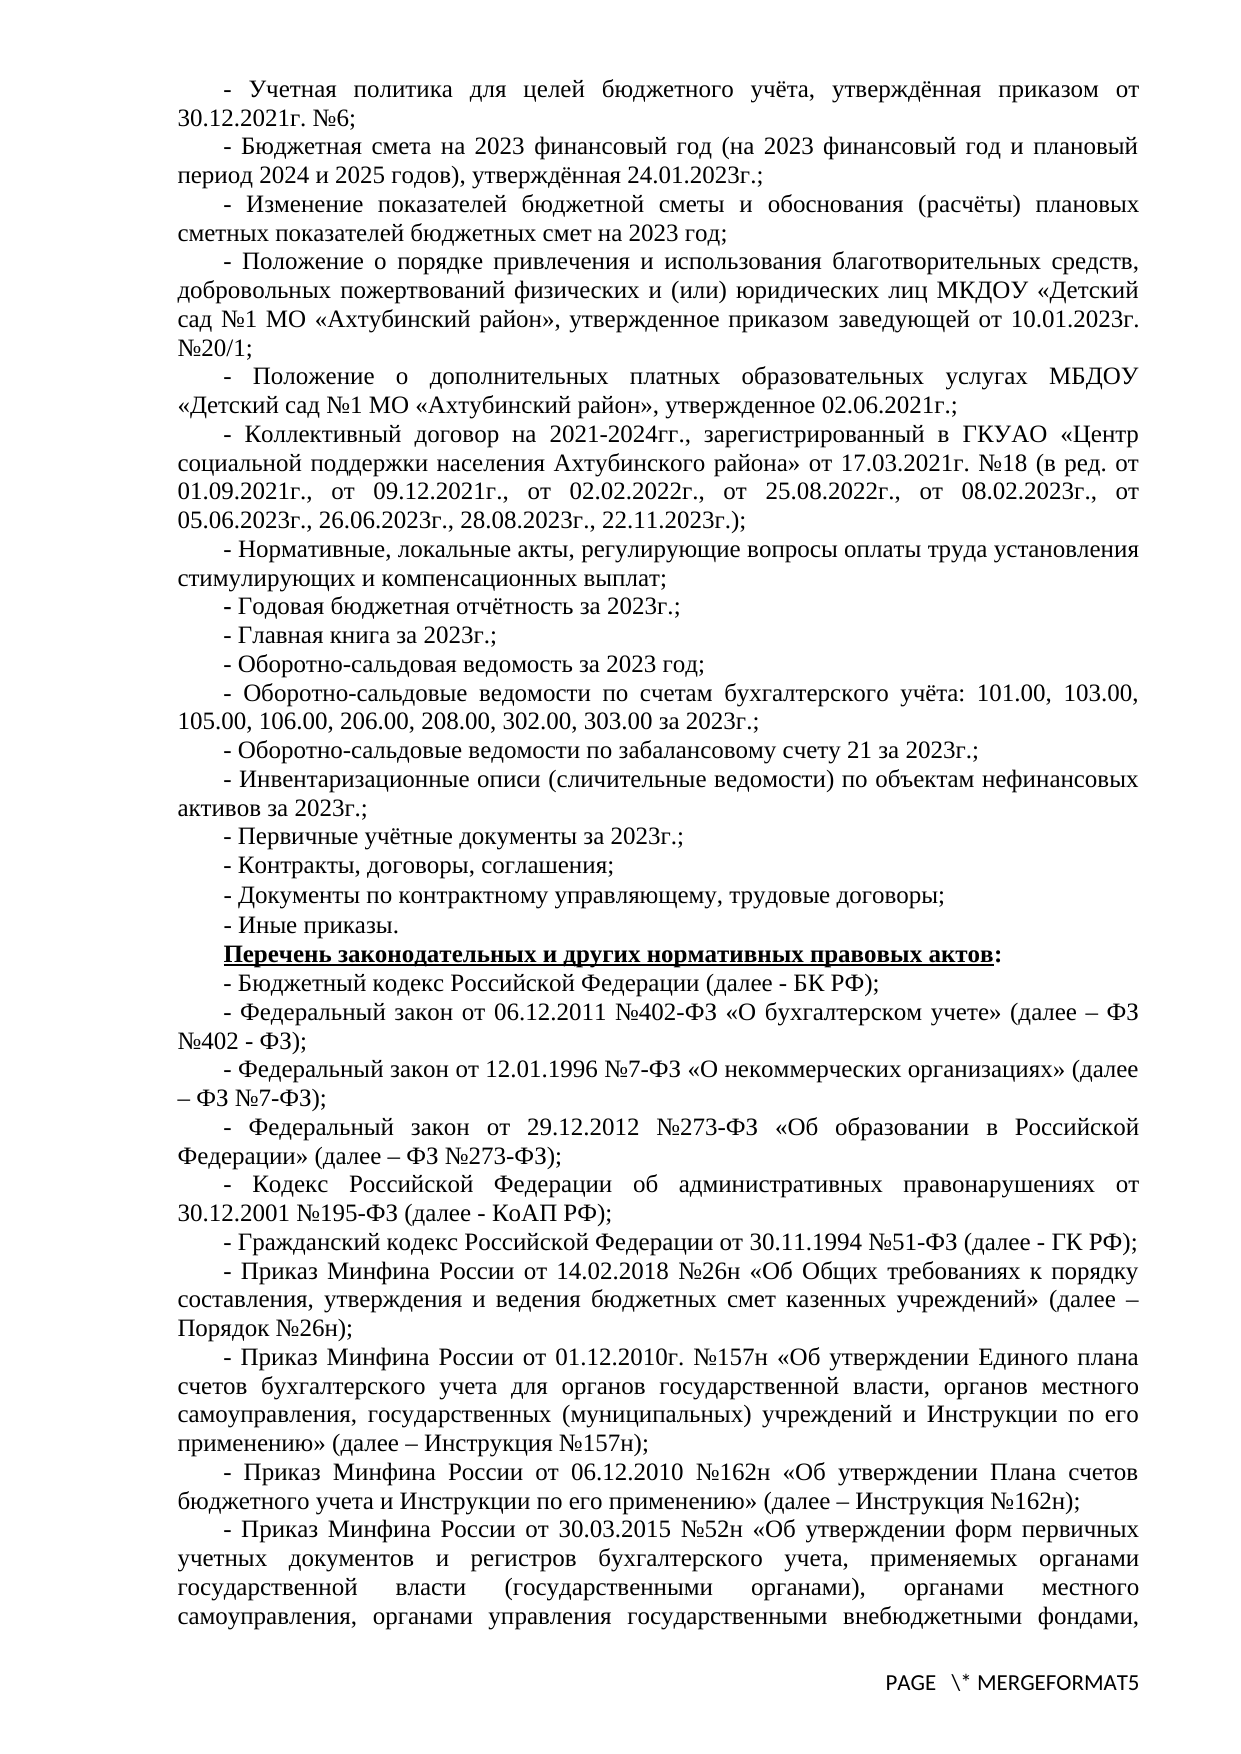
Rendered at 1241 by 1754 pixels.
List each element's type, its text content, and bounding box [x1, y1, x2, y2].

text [177, 1514, 1140, 1629]
text - Инвентаризационные описи (сличительные ведомости) по объектам нефинансовых активов за 2023г.; [177, 764, 1140, 821]
text - Бюджетный кодекс Российской Федерации (далее - БК РФ); [177, 968, 1140, 997]
text - Оборотно-сальдовые ведомости по счетам бухгалтерского учёта: 101.00, 103.00, 105.00, 106.00, 206.00, 208.00, 302.00, 303.00 за 2023г.; [177, 678, 1140, 735]
text - Положение о дополнительных платных образовательных услугах МБДОУ «Детский сад №1 МО «Ахтубинский район», утвержденное 02.06.2021г.; [177, 361, 1140, 419]
text - Оборотно-сальдовые ведомости по забалансовому счету 21 за 2023г.; [177, 735, 1140, 764]
text - Главная книга за 2023г.; [177, 620, 1140, 649]
text - Федеральный закон от 06.12.2011 №402-ФЗ «О бухгалтерском учете» (далее – ФЗ №402 - ФЗ); [177, 997, 1140, 1054]
text - Контракты, договоры, соглашения; [177, 850, 1140, 879]
text - Учетная политика для целей бюджетного учёта, утверждённая приказом от 30.12.2021г. №6; [177, 74, 1140, 131]
text - Документы по контрактному управляющему, трудовые договоры; [177, 880, 1140, 909]
text - Приказ Минфина России от 01.12.2010г. №157н «Об утверждении Единого плана счетов бухгалтерского учета для органов государственной власти, органов местного самоуправления, государственных (муниципальных) учреждений и Инструкции по его применению» (далее – Инструкция №157н); [177, 1342, 1140, 1457]
text - Приказ Минфина России от 06.12.2010 №162н «Об утверждении Плана счетов бюджетного учета и Инструкции по его применению» (далее – Инструкция №162н); [177, 1457, 1140, 1514]
text - Годовая бюджетная отчётность за 2023г.; [177, 591, 1140, 620]
text Перечень законодательных и других нормативных правовых актов: [177, 939, 1140, 968]
text - Бюджетная смета на 2023 финансовый год (на 2023 финансовый год и плановый период 2024 и 2025 годов), утверждённая 24.01.2023г.; [177, 131, 1140, 189]
text - Федеральный закон от 12.01.1996 №7-ФЗ «О некоммерческих организациях» (далее – ФЗ №7-ФЗ); [177, 1054, 1140, 1112]
text - Кодекс Российской Федерации об административных правонарушениях от 30.12.2001 №195-ФЗ (далее - КоАП РФ); [177, 1169, 1140, 1227]
text - Коллективный договор на 2021-2024гг., зарегистрированный в ГКУАО «Центр социальной поддержки населения Ахтубинского района» от 17.03.2021г. №18 (в ред. от 01.09.2021г., от 09.12.2021г., от 02.02.2022г., от 25.08.2022г., от 08.02.2023г., от 05.06.2023г., 26.06.2023г., 28.08.2023г., 22.11.2023г.); [177, 419, 1140, 534]
text - Первичные учётные документы за 2023г.; [177, 821, 1140, 850]
text - Иные приказы. [177, 910, 1140, 938]
text - Гражданский кодекс Российской Федерации от 30.11.1994 №51-ФЗ (далее - ГК РФ); [177, 1227, 1140, 1256]
text - Федеральный закон от 29.12.2012 №273-ФЗ «Об образовании в Российской Федерации» (далее – ФЗ №273-ФЗ); [177, 1112, 1140, 1169]
text - Изменение показателей бюджетной сметы и обоснования (расчёты) плановых сметных показателей бюджетных смет на 2023 год; [177, 189, 1140, 246]
text - Нормативные, локальные акты, регулирующие вопросы оплаты труда установления стимулирующих и компенсационных выплат; [177, 534, 1140, 591]
text - Положение о порядке привлечения и использования благотворительных средств, добровольных пожертвований физических и (или) юридических лиц МКДОУ «Детский сад №1 МО «Ахтубинский район», утвержденное приказом заведующей от 10.01.2023г. №20/1; [177, 246, 1140, 361]
text - Оборотно-сальдовая ведомость за 2023 год; [177, 649, 1140, 678]
text - Приказ Минфина России от 14.02.2018 №26н «Об Общих требованиях к порядку составления, утверждения и ведения бюджетных смет казенных учреждений» (далее – Порядок №26н); [177, 1256, 1140, 1342]
